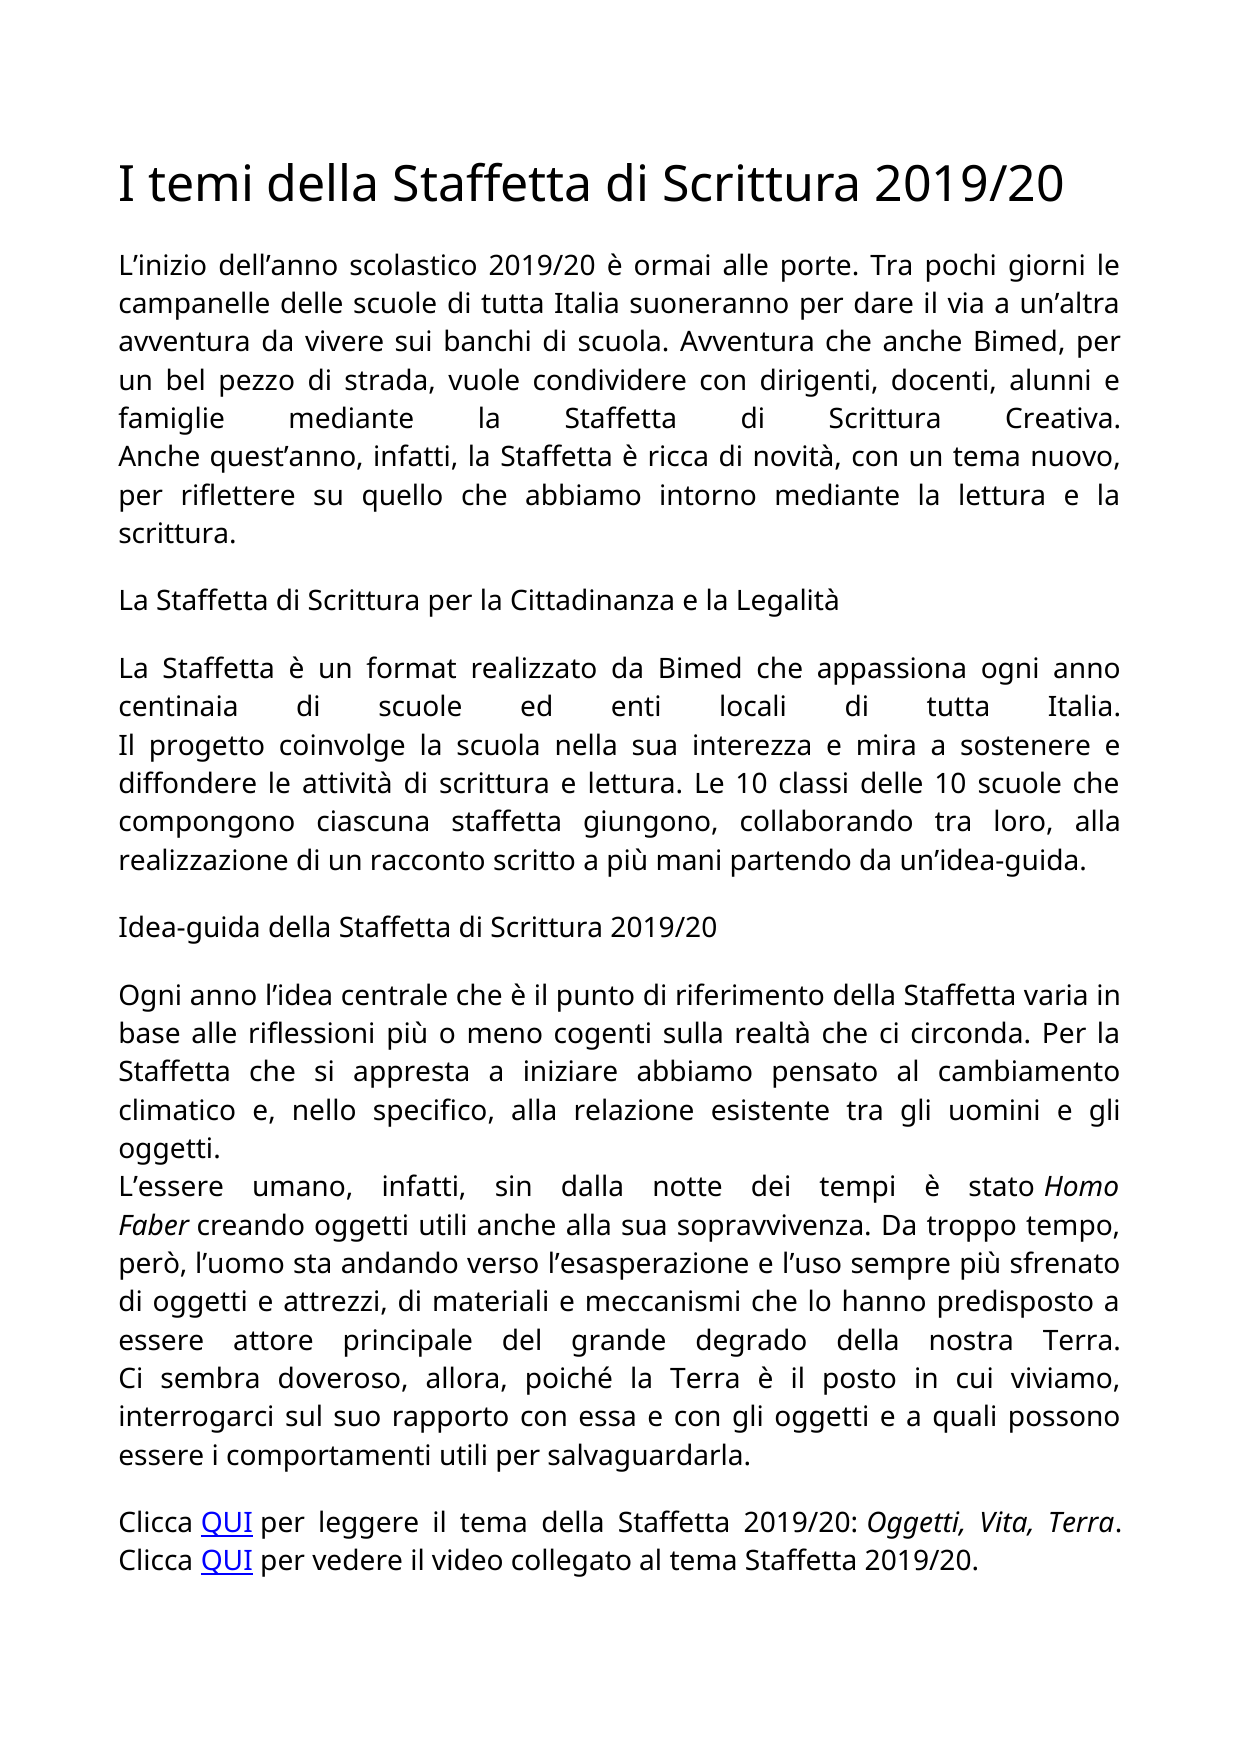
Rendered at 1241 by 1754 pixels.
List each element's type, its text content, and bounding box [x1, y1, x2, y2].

text La Staffetta è un format realizzato da Bimed che appassiona ogni anno centinaia di scuole ed enti locali di tutta Italia. Il progetto coinvolge la scuola nella sua interezza e mira a sostenere e diffondere le attività di scrittura e lettura. Le 10 classi delle 10 scuole che compongono ciascuna staffetta giungono, collaborando tra loro, alla realizzazione di un racconto scritto a più mani partendo da un’idea-guida. [118, 648, 1122, 878]
text Ogni anno l’idea centrale che è il punto di riferimento della Staffetta varia in base alle riflessioni più o meno cogenti sulla realtà che ci circonda. Per la Staffetta che si appresta a iniziare abbiamo pensato al cambiamento climatico e, nello specifico, alla relazione esistente tra gli uomini e gli oggetti. L’essere umano, infatti, sin dalla notte dei tempi è stato Homo Faber creando oggetti utili anche alla sua sopravvivenza. Da troppo tempo, però, l’uomo sta andando verso l’esasperazione e l’uso sempre più sfrenato di oggetti e attrezzi, di materiali e meccanismi che lo hanno predisposto a essere attore principale del grande degrado della nostra Terra. Ci sembra doveroso, allora, poiché la Terra è il posto in cui viviamo, interrogarci sul suo rapporto con essa e con gli oggetti e a quali possono essere i comportamenti utili per salvaguardarla. [118, 975, 1122, 1473]
text La Staffetta di Scrittura per la Cittadinanza e la Legalità [118, 581, 1122, 619]
text I temi della Staffetta di Scrittura 2019/20 [118, 148, 1122, 216]
text L’inizio dell’anno scolastico 2019/20 è ormai alle porte. Tra pochi giorni le campanelle delle scuole di tutta Italia suoneranno per dare il via a un’altra avventura da vivere sui banchi di scuola. Avventura che anche Bimed, per un bel pezzo di strada, vuole condividere con dirigenti, docenti, alunni e famiglie mediante la Staffetta di Scrittura Creativa. Anche quest’anno, infatti, la Staffetta è ricca di novità, con un tema nuovo, per riflettere su quello che abbiamo intorno mediante la lettura e la scrittura. [118, 245, 1122, 552]
text Idea-guida della Staffetta di Scrittura 2019/20 [118, 907, 1122, 946]
text Clicca QUI per leggere il tema della Staffetta 2019/20: Oggetti, Vita, Terra. Clicca QUI per vedere il video collegato al tema Staffetta 2019/20. [118, 1502, 1122, 1579]
